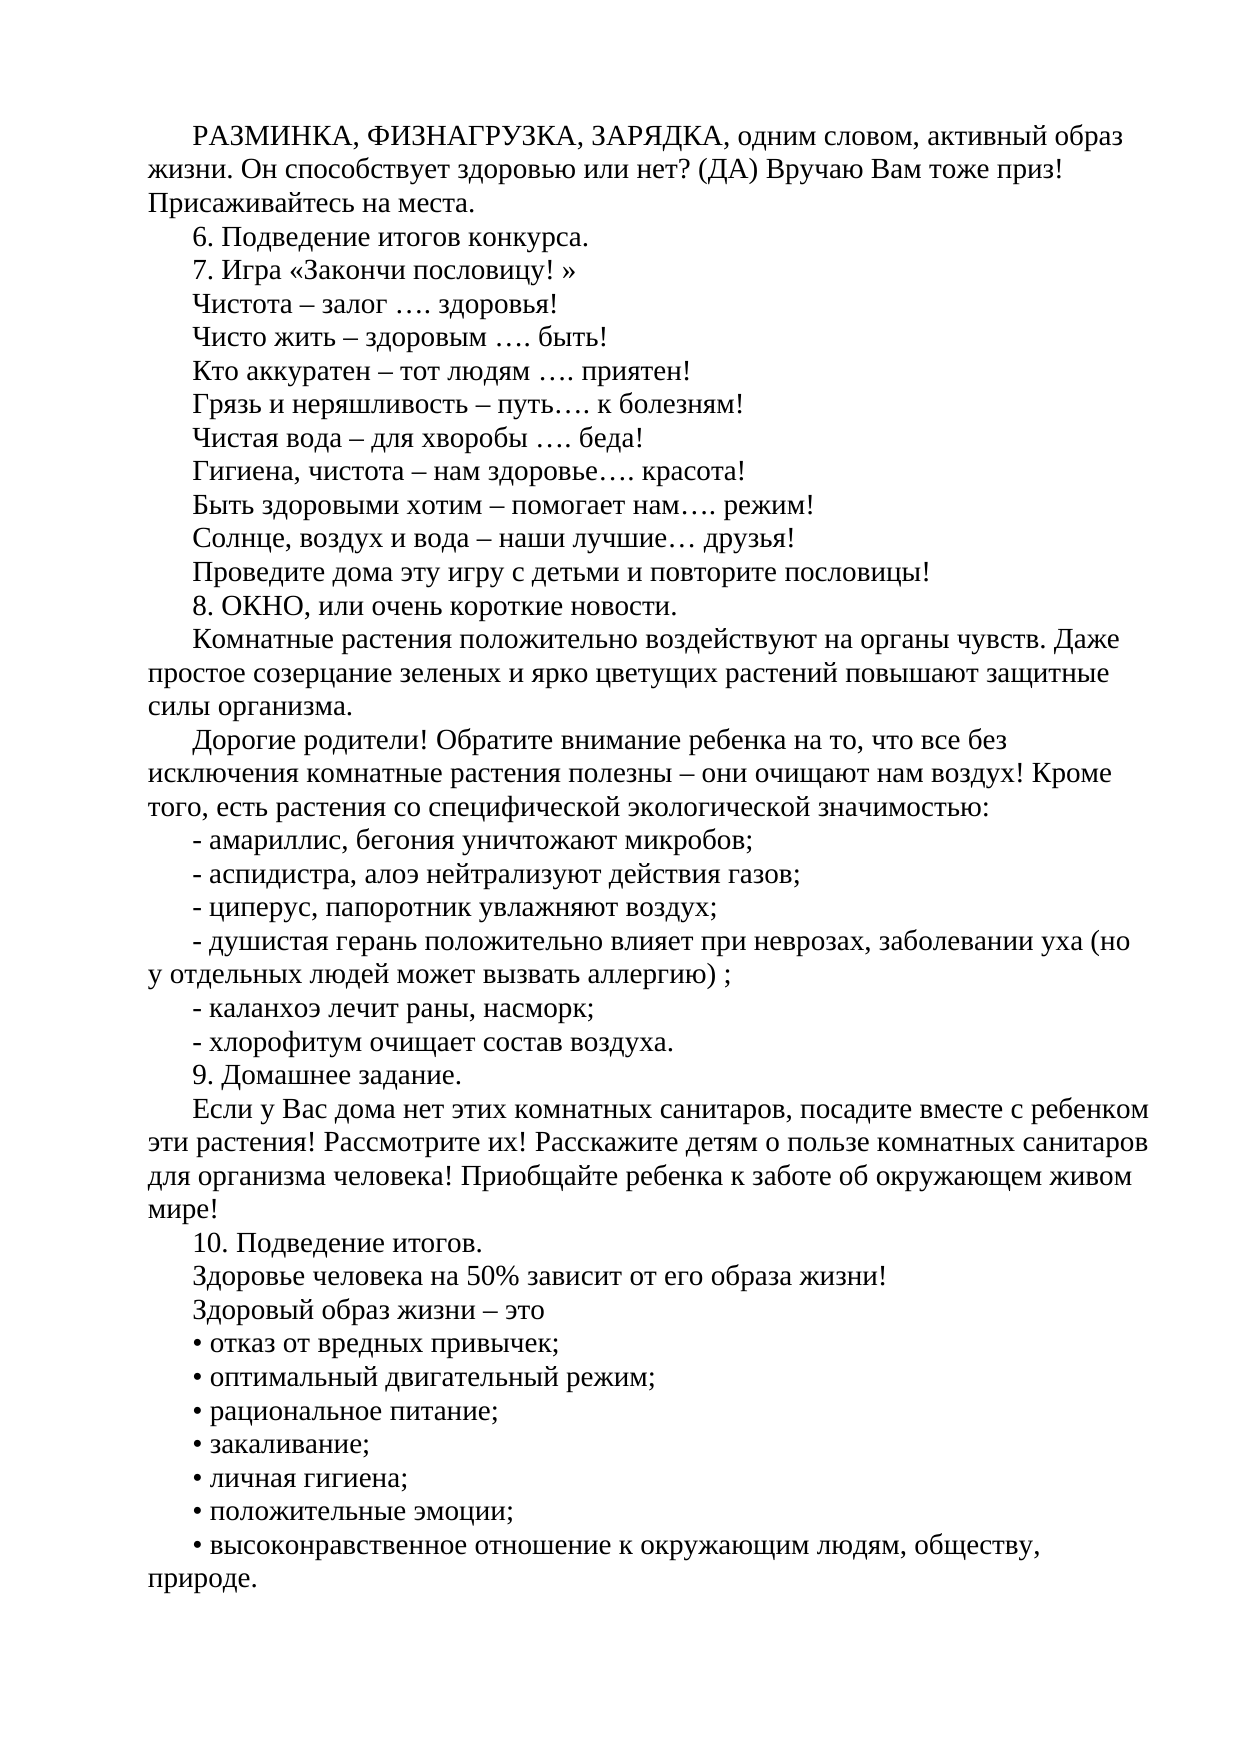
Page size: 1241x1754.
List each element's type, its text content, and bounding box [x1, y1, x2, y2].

text Здоровье человека на 50% зависит от его образа жизни! [148, 1258, 1152, 1292]
text • личная гигиена; [148, 1460, 1152, 1493]
text 8. ОКНО, или очень короткие новости. [148, 588, 1152, 621]
text Если у Вас дома нет этих комнатных санитаров, посадите вместе с ребенком эти растения! Рассмотрите их! Расскажите детям о пользе комнатных санитаров для организма человека! Приобщайте ребенка к заботе об окружающем живом мире! [148, 1091, 1152, 1225]
text 7. Игра «Закончи пословицу! » [148, 252, 1152, 286]
text 10. Подведение итогов. [148, 1225, 1152, 1258]
text • рациональное питание; [148, 1393, 1152, 1426]
text • отказ от вредных привычек; [148, 1326, 1152, 1359]
text - циперус, папоротник увлажняют воздух; [148, 889, 1152, 923]
text • положительные эмоции; [148, 1493, 1152, 1527]
text Комнатные растения положительно воздействуют на органы чувств. Даже простое созерцание зеленых и ярко цветущих растений повышают защитные силы организма. [148, 621, 1152, 722]
text Чисто жить – здоровым …. быть! [148, 319, 1152, 353]
text Чистота – залог …. здоровья! [148, 286, 1152, 319]
text - каланхоэ лечит раны, насморк; [148, 990, 1152, 1024]
text Гигиена, чистота – нам здоровье…. красота! [148, 453, 1152, 487]
text Грязь и неряшливость – путь…. к болезням! [148, 386, 1152, 420]
text Солнце, воздух и вода – наши лучшие… друзья! [148, 521, 1152, 554]
text - душистая герань положительно влияет при неврозах, заболевании уха (но у отдельных людей может вызвать аллергию) ; [148, 923, 1152, 990]
text РАЗМИНКА, ФИЗНАГРУЗКА, ЗАРЯДКА, одним словом, активный образ жизни. Он способствует здоровью или нет? (ДА) Вручаю Вам тоже приз! Присаживайтесь на места. [148, 118, 1152, 219]
text • высоконравственное отношение к окружающим людям, обществу, природе. [148, 1527, 1152, 1594]
text Проведите дома эту игру с детьми и повторите пословицы! [148, 554, 1152, 588]
text - аспидистра, алоэ нейтрализуют действия газов; [148, 856, 1152, 889]
text • оптимальный двигательный режим; [148, 1359, 1152, 1393]
text Быть здоровыми хотим – помогает нам…. режим! [148, 487, 1152, 521]
text • закаливание; [148, 1426, 1152, 1460]
text Дорогие родители! Обратите внимание ребенка на то, что все без исключения комнатные растения полезны – они очищают нам воздух! Кроме того, есть растения со специфической экологической значимостью: [148, 722, 1152, 822]
text Кто аккуратен – тот людям …. приятен! [148, 353, 1152, 386]
text 6. Подведение итогов конкурса. [148, 219, 1152, 252]
text 9. Домашнее задание. [148, 1057, 1152, 1091]
text - хлорофитум очищает состав воздуха. [148, 1024, 1152, 1057]
text - амариллис, бегония уничтожают микробов; [148, 822, 1152, 856]
text Чистая вода – для хворобы …. беда! [148, 420, 1152, 453]
text Здоровый образ жизни – это [148, 1292, 1152, 1326]
